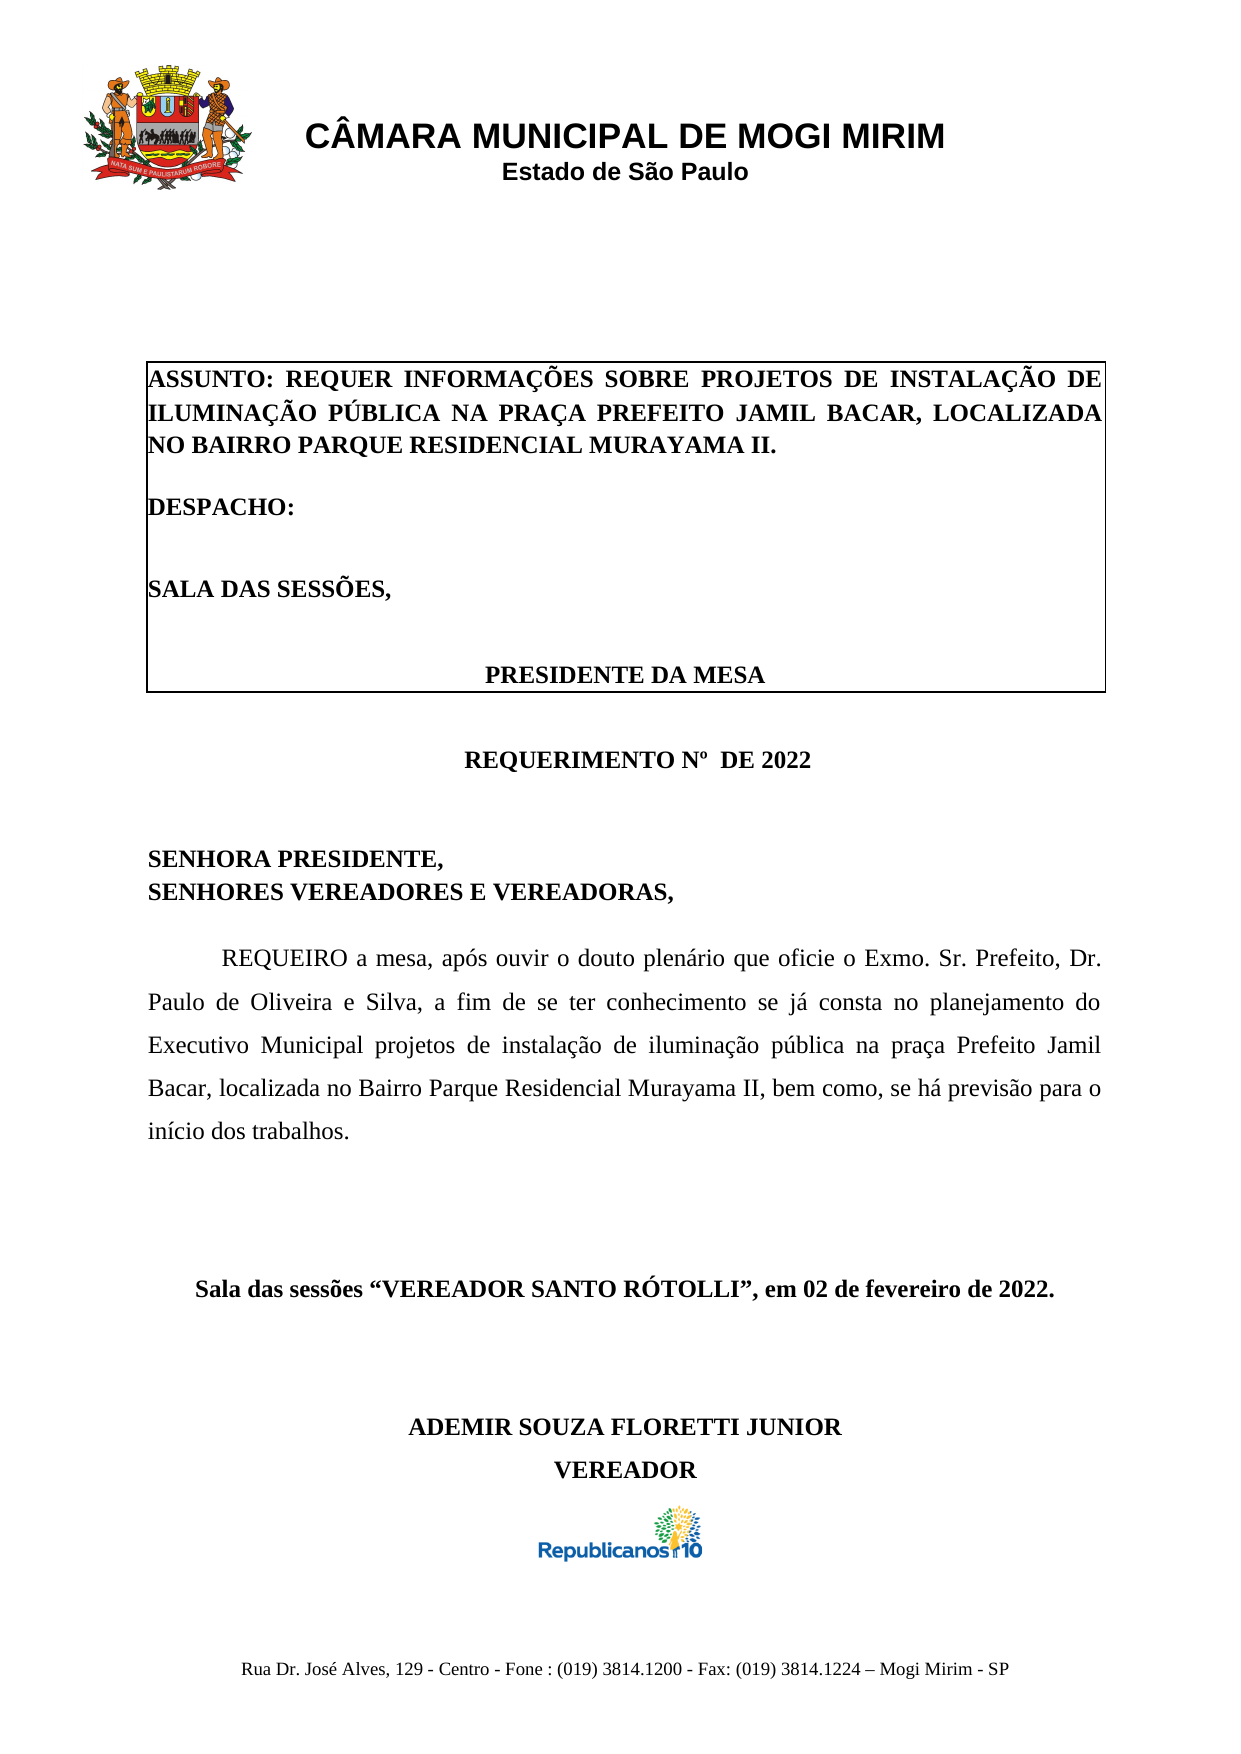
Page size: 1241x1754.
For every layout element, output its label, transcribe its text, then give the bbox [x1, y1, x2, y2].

text SALA DAS SESSÕES, [148, 574, 1103, 603]
text Sala das sessões “VEREADOR SANTO RÓTOLLI”, em 02 de fevereiro de 2022. [148, 1274, 1103, 1302]
text ASSUNTO: REQUER INFORMAÇÕES SOBRE PROJETOS DE INSTALAÇÃO DE ILUMINAÇÃO PÚBLICA NA PRAÇA PREFEITO JAMIL BACAR, LOCALIZADA NO BAIRRO PARQUE RESIDENCIAL MURAYAMA II. [148, 363, 1105, 459]
text REQUEIRO a mesa, após ouvir o douto plenário que oficie o Exmo. Sr. Prefeito, Dr. Paulo de Oliveira e Silva, a fim de se ter conhecimento se já consta no planejamento do Executivo Municipal projetos de instalação de iluminação pública na praça Prefeito Jamil Bacar, localizada no Bairro Parque Residencial Murayama II, bem como, se há previsão para o início dos trabalhos. [148, 943, 1103, 1145]
subtitle ADEMIR SOUZA FLORETTI JUNIOR [148, 1412, 1103, 1441]
text VEREADOR [148, 1455, 1103, 1484]
text SENHORA PRESIDENTE, [148, 844, 1103, 873]
text PRESIDENTE DA MESA [148, 657, 1105, 691]
picture [538, 1500, 703, 1573]
text REQUERIMENTO Nº DE 2022 [148, 745, 1103, 774]
text DESPACHO: [148, 492, 1103, 521]
text SENHORES VEREADORES E VEREADORAS, [148, 877, 1103, 906]
picture [82, 65, 253, 190]
